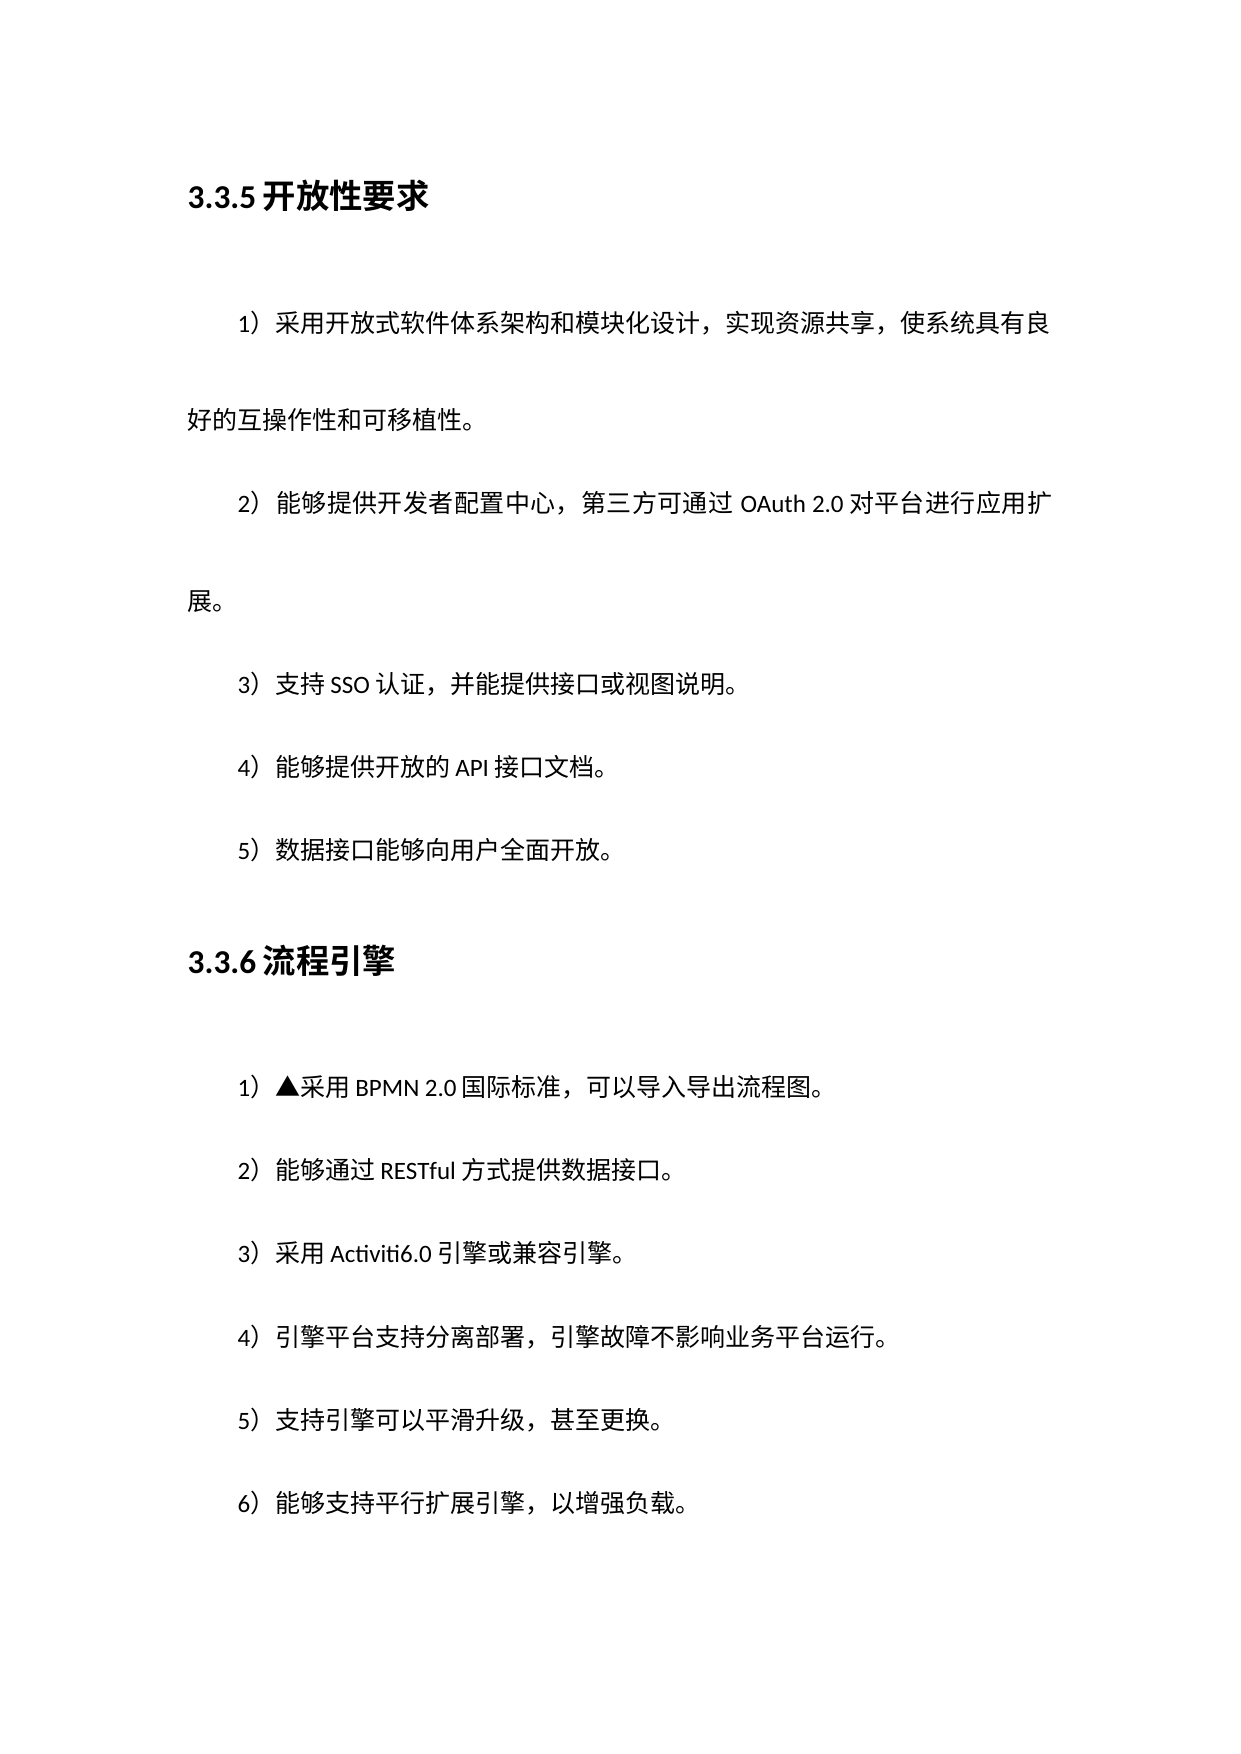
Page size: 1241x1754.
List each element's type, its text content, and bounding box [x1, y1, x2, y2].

text 2）能够通过RESTful方式提供数据接口。 [187, 1136, 1053, 1201]
text 4）引擎平台支持分离部署，引擎故障不影响业务平台运行。 [187, 1303, 1053, 1368]
text 5）数据接口能够向用户全面开放。 [187, 816, 1053, 881]
text 5）支持引擎可以平滑升级，甚至更换。 [187, 1386, 1053, 1451]
subtitle 3.3.5开放性要求 [187, 162, 1053, 227]
text 1）▲采用BPMN 2.0国际标准，可以导入导出流程图。 [187, 1053, 1053, 1118]
text 2）能够提供开发者配置中心，第三方可通过OAuth 2.0对平台进行应用扩展。 [187, 469, 1053, 632]
text 1）采用开放式软件体系架构和模块化设计，实现资源共享，使系统具有良好的互操作性和可移植性。 [187, 289, 1053, 451]
text 6）能够支持平行扩展引擎，以增强负载。 [187, 1469, 1053, 1534]
text 3）采用Activiti6.0引擎或兼容引擎。 [187, 1219, 1053, 1284]
text 4）能够提供开放的API接口文档。 [187, 733, 1053, 798]
text 3）支持SSO认证，并能提供接口或视图说明。 [187, 650, 1053, 715]
subtitle 3.3.6流程引擎 [187, 926, 1053, 991]
